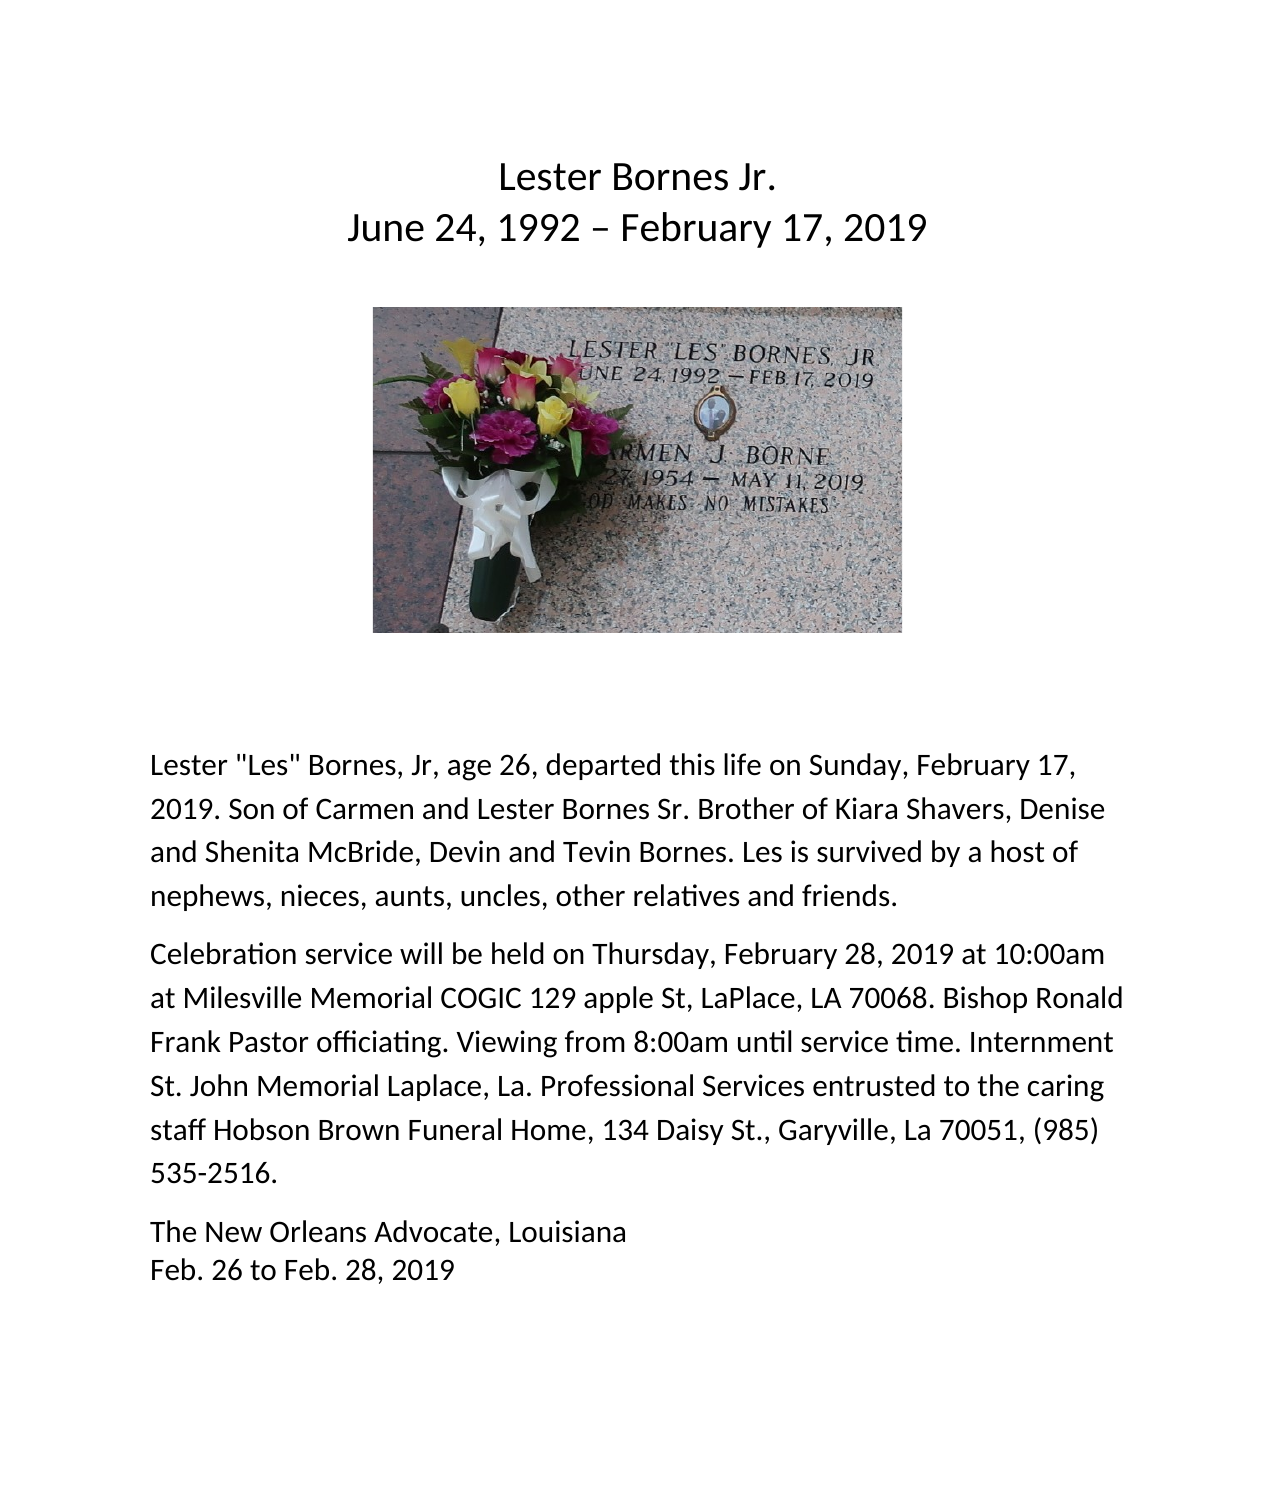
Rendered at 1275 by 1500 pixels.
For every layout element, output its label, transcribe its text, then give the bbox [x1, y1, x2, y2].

text Lester Bornes Jr. [150, 150, 1125, 201]
text June 24, 1992 – February 17, 2019 [150, 201, 1125, 252]
text The New Orleans Advocate, Louisiana [150, 1212, 975, 1250]
picture [372, 307, 903, 633]
text Celebration service will be held on Thursday, February 28, 2019 at 10:00am at Milesville Memorial COGIC 129 apple St, LaPlace, LA 70068. Bishop Ronald Frank Pastor officiating. Viewing from 8:00am until service time. Internment St. John Memorial Laplace, La. Professional Services entrusted to the caring staff Hobson Brown Funeral Home, 134 Daisy St., Garyville, La 70051, (985) 535-2516. [150, 935, 1125, 1192]
text Feb. 26 to Feb. 28, 2019 [150, 1250, 975, 1288]
text Lester "Les" Bornes, Jr, age 26, departed this life on Sunday, February 17, 2019. Son of Carmen and Lester Bornes Sr. Brother of Kiara Shavers, Denise and Shenita McBride, Devin and Tevin Bornes. Les is survived by a host of nephews, nieces, aunts, uncles, other relatives and friends. [150, 745, 1125, 914]
